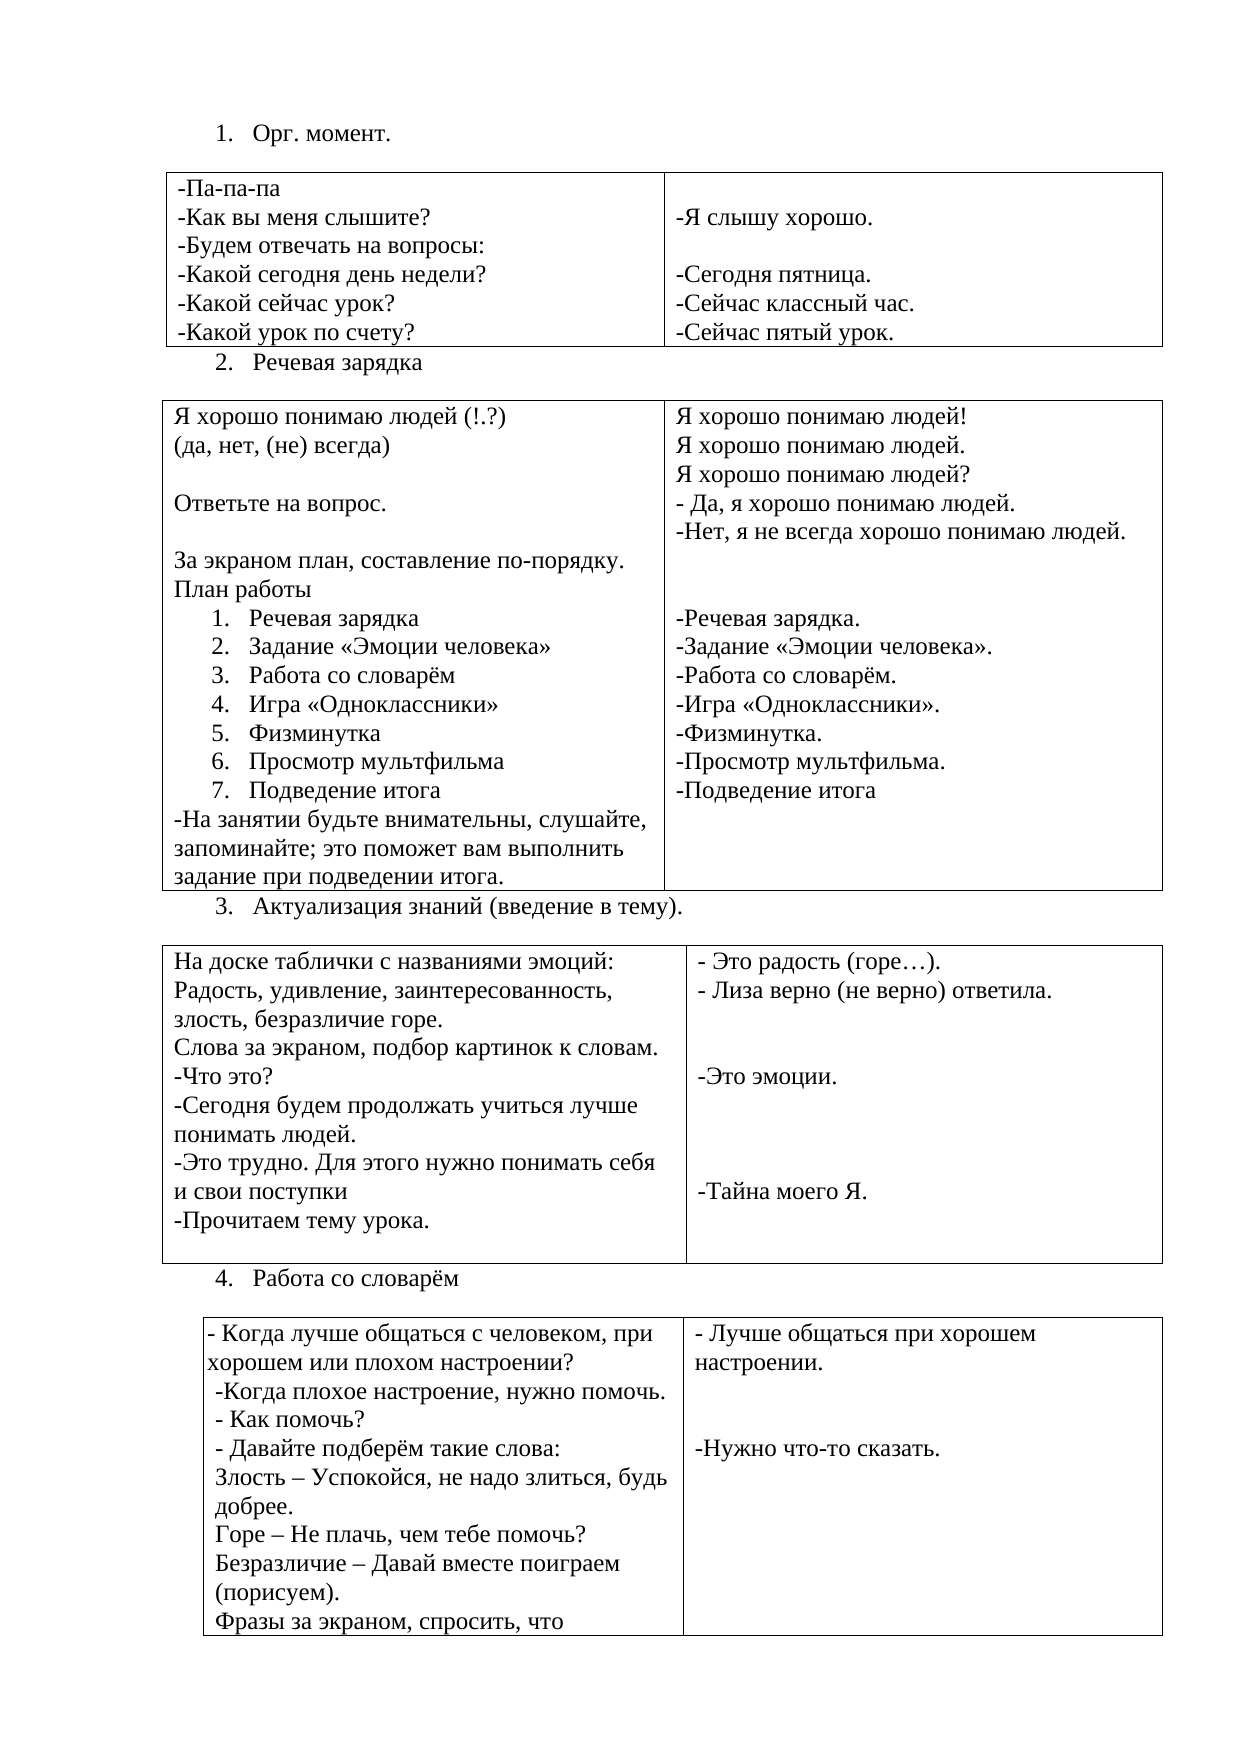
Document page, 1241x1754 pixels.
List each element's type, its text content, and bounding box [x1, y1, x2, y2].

list Работа со словарём [215, 1264, 1152, 1292]
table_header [204, 1318, 683, 1634]
list Речевая зарядка [215, 347, 1152, 375]
table_header На доске таблички с названиями эмоций: Радость, удивление, заинтересованность, злость, безразличие горе. Слова за экраном, подбор картинок к словам. -Что это? -Сегодня будем продолжать учиться лучше понимать людей. -Это трудно. Для этого нужно понимать себя и свои поступки -Прочитаем тему урока. [163, 946, 686, 1262]
table_header -Я слышу хорошо. -Сегодня пятница. -Сейчас классный час. -Сейчас пятый урок. [665, 173, 1162, 346]
list Актуализация знаний (введение в тему). [215, 891, 1152, 920]
list Орг. момент. [215, 118, 1152, 147]
table_header - Это радость (горе…). - Лиза верно (не верно) ответила. -Это эмоции. -Тайна моего Я. [687, 946, 1162, 1262]
table_header Я хорошо понимаю людей! Я хорошо понимаю людей. Я хорошо понимаю людей? - Да, я хорошо понимаю людей. -Нет, я не всегда хорошо понимаю людей. -Речевая зарядка. -Задание «Эмоции человека». -Работа со словарём. -Игра «Одноклассники». -Физминутка. -Просмотр мультфильма. -Подведение итога [665, 401, 1162, 890]
table_header -Па-па-па -Как вы меня слышите? -Будем отвечать на вопросы: -Какой сегодня день недели? -Какой сейчас урок? -Какой урок по счету? [167, 173, 664, 346]
table_header Я хорошо понимаю людей (!.?) (да, нет, (не) всегда) Ответьте на вопрос. За экраном план, составление по-порядку. План работы Речевая зарядка Задание «Эмоции человека» Работа со словарём Игра «Одноклассники» Физминутка Просмотр мультфильма Подведение итога -На занятии будьте внимательны, слушайте, запоминайте; это поможет вам выполнить задание при подведении итога. [163, 401, 664, 890]
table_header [684, 1318, 1162, 1634]
